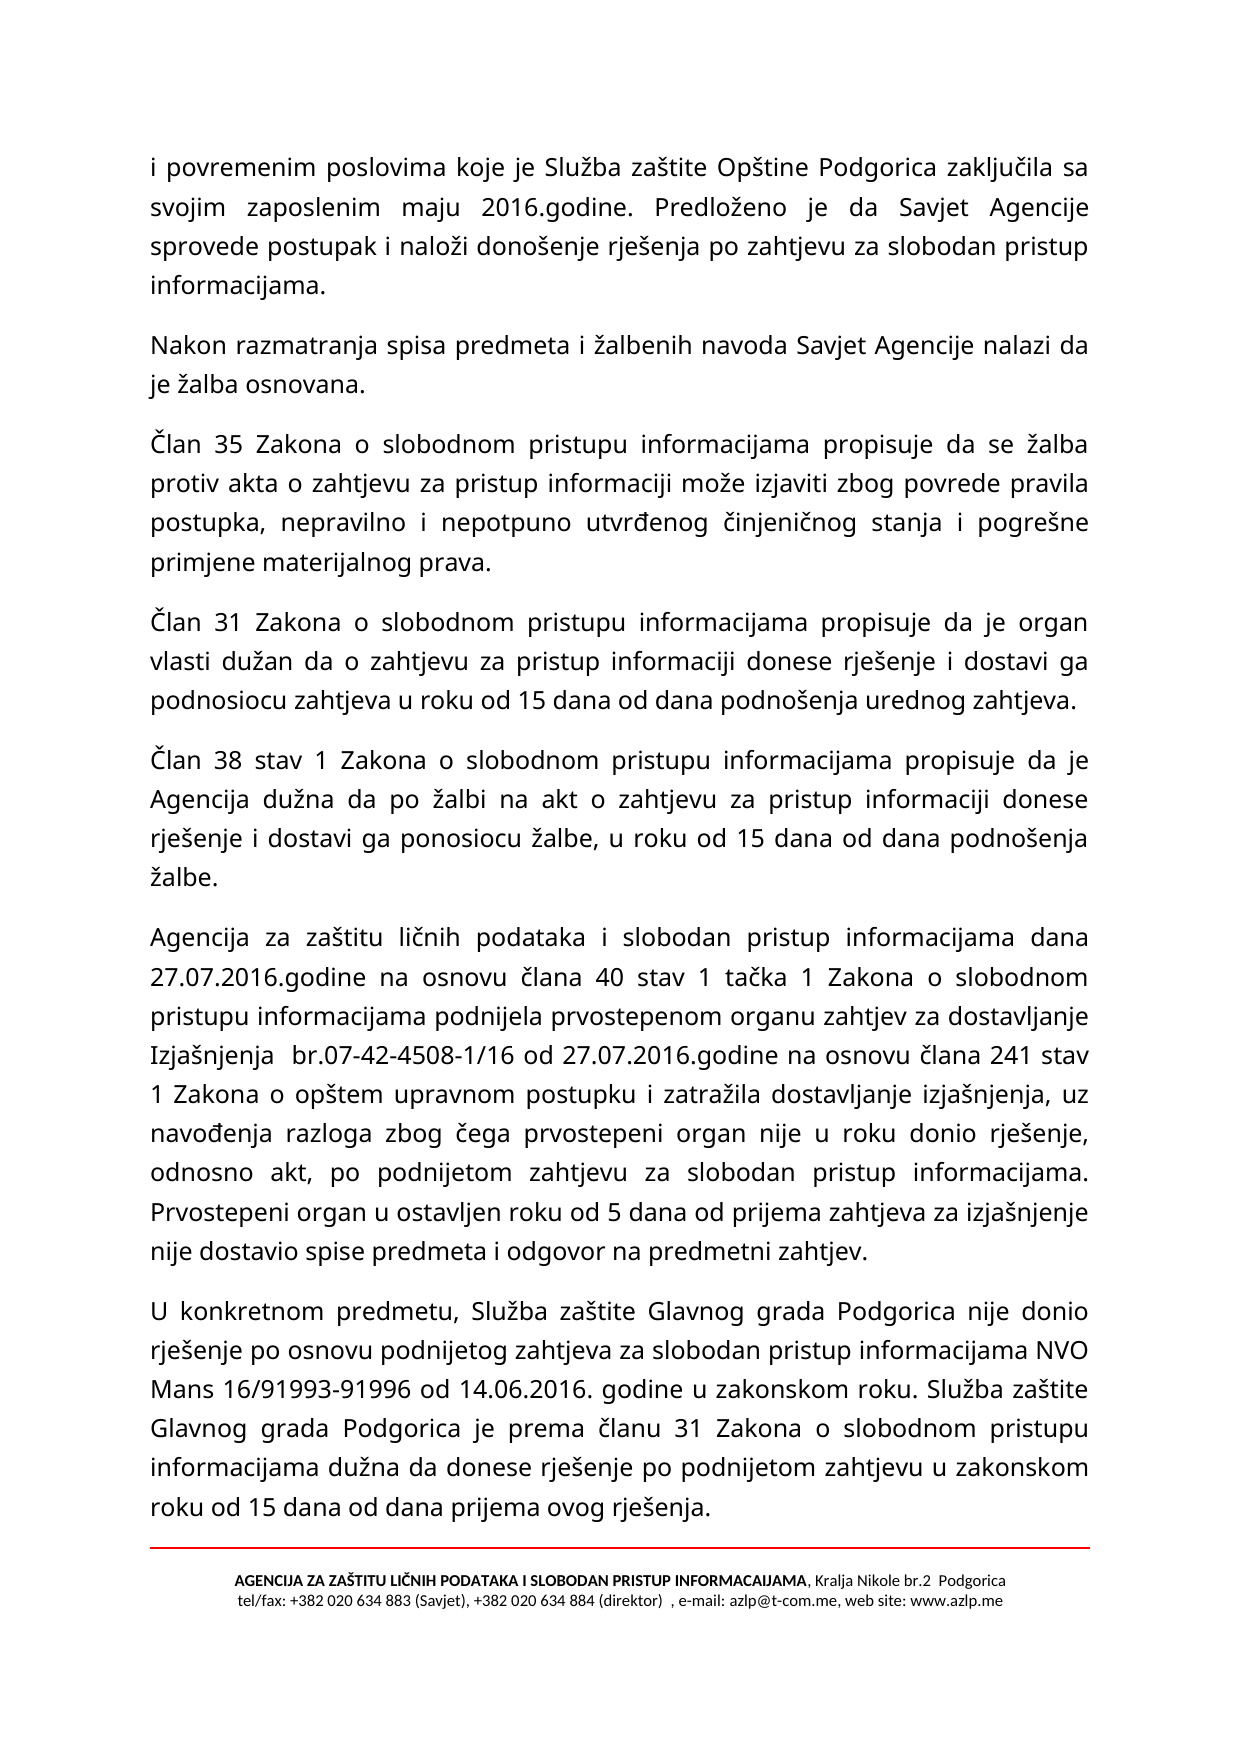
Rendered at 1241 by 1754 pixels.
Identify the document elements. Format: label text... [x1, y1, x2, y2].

text Član 35 Zakona o slobodnom pristupu informacijama propisuje da se žalba protiv akta o zahtjevu za pristup informaciji može izjaviti zbog povrede pravila postupka, nepravilno i nepotpuno utvrđenog činjeničnog stanja i pogrešne primjene materijalnog prava. [150, 427, 1090, 578]
text Agencija za zaštitu ličnih podataka i slobodan pristup informacijama dana 27.07.2016.godine na osnovu člana 40 stav 1 tačka 1 Zakona o slobodnom pristupu informacijama podnijela prvostepenom organu zahtjev za dostavljanje Izjašnjenja br.07-42-4508-1/16 od 27.07.2016.godine na osnovu člana 241 stav 1 Zakona o opštem upravnom postupku i zatražila dostavljanje izjašnjenja, uz navođenja razloga zbog čega prvostepeni organ nije u roku donio rješenje, odnosno akt, po podnijetom zahtjevu za slobodan pristup informacijama. Prvostepeni organ u ostavljen roku od 5 dana od prijema zahtjeva za izjašnjenje nije dostavio spise predmeta i odgovor na predmetni zahtjev. [150, 920, 1090, 1267]
text Član 38 stav 1 Zakona o slobodnom pristupu informacijama propisuje da je Agencija dužna da po žalbi na akt o zahtjevu za pristup informaciji donese rješenje i dostavi ga ponosiocu žalbe, u roku od 15 dana od dana podnošenja žalbe. [150, 742, 1090, 894]
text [150, 150, 1090, 302]
text Član 31 Zakona o slobodnom pristupu informacijama propisuje da je organ vlasti dužan da o zahtjevu za pristup informaciji donese rješenje i dostavi ga podnosiocu zahtjeva u roku od 15 dana od dana podnošenja urednog zahtjeva. [150, 604, 1090, 717]
text Nakon razmatranja spisa predmeta i žalbenih navoda Savjet Agencije nalazi da je žalba osnovana. [150, 327, 1090, 401]
text U konkretnom predmetu, Služba zaštite Glavnog grada Podgorica nije donio rješenje po osnovu podnijetog zahtjeva za slobodan pristup informacijama NVO Mans 16/91993-91996 od 14.06.2016. godine u zakonskom roku. Služba zaštite Glavnog grada Podgorica je prema članu 31 Zakona o slobodnom pristupu informacijama dužna da donese rješenje po podnijetom zahtjevu u zakonskom roku od 15 dana od dana prijema ovog rješenja. [150, 1293, 1090, 1523]
